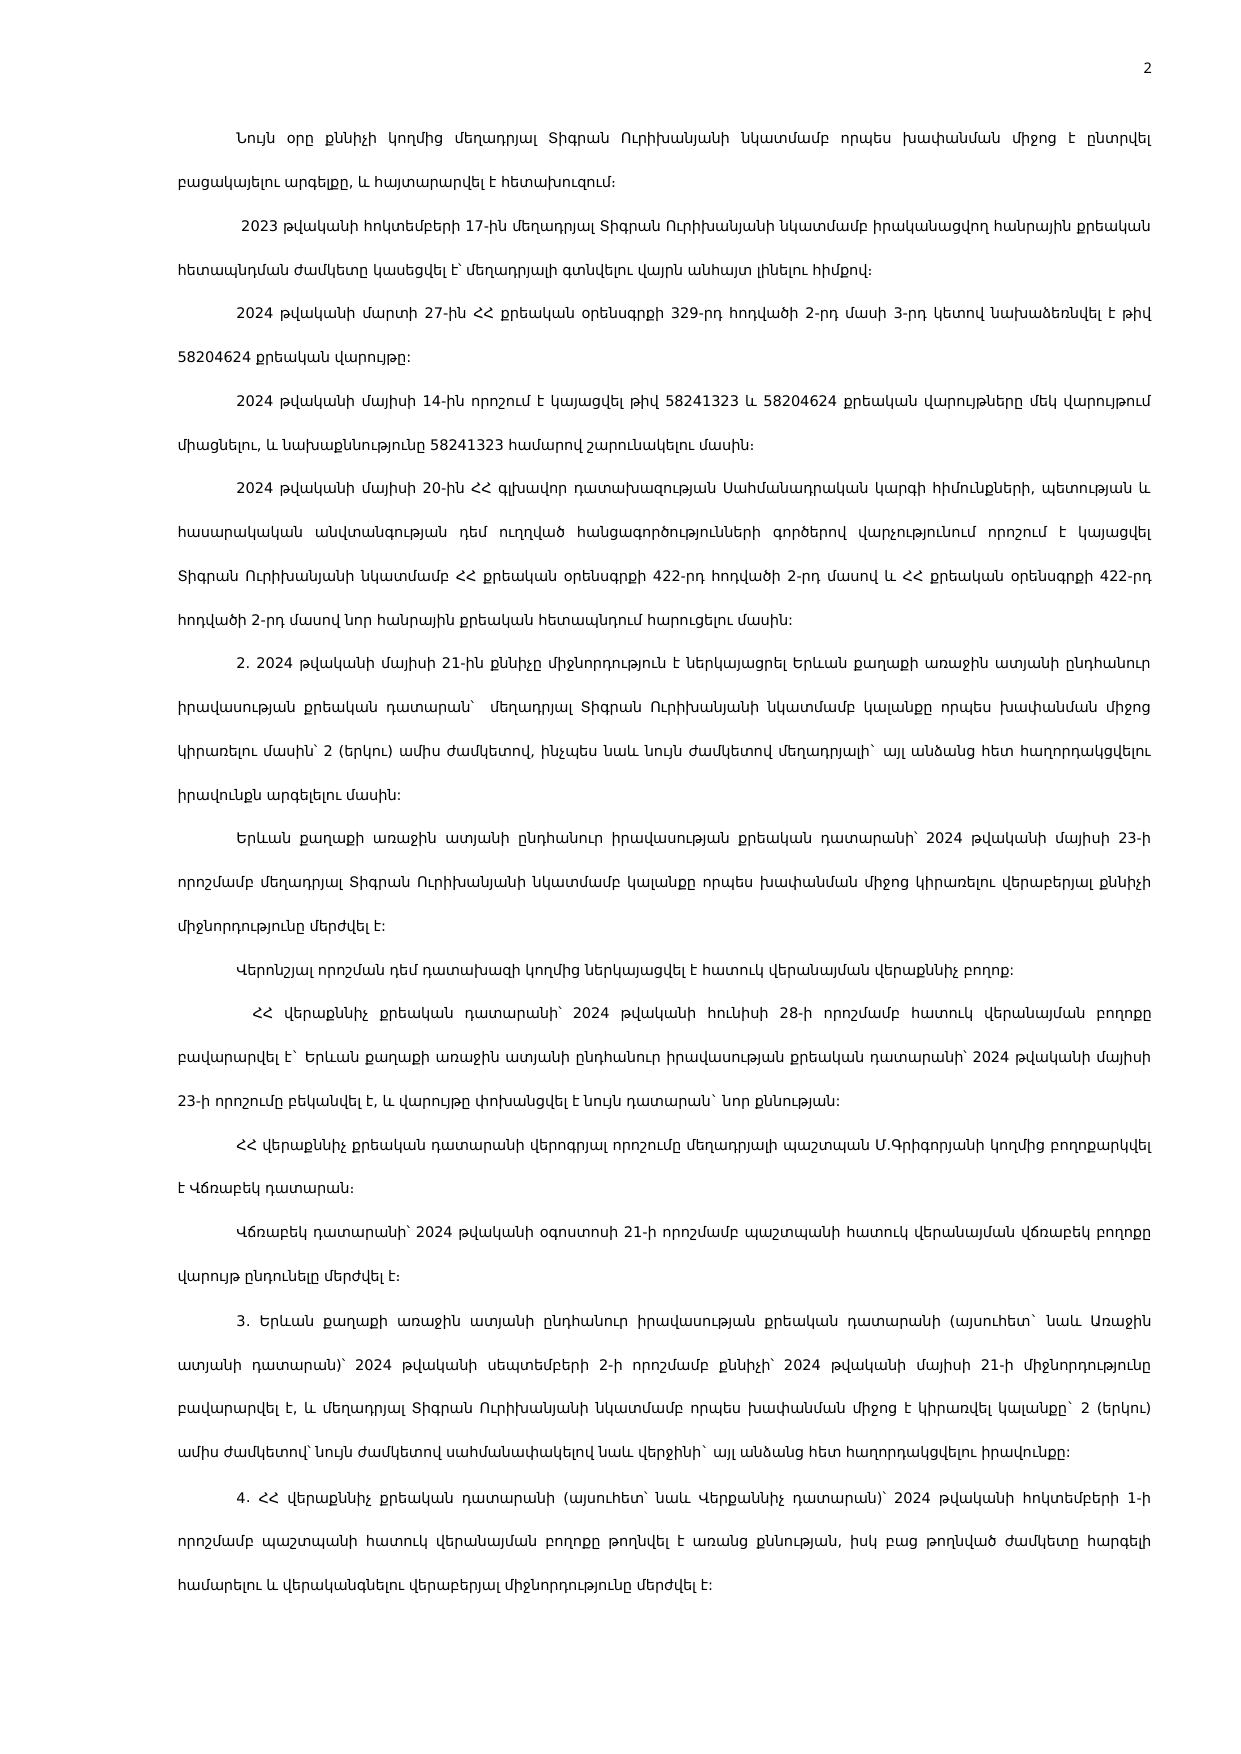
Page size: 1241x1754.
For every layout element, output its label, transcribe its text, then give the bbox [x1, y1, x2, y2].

text Նույն օրը քննիչի կողմից մեղադրյալ Տիգրան Ուրիխանյանի նկատմամբ որպես խափանման միջոց է ընտրվել բացակայելու արգելքը, և հայտարարվել է հետախուզում։ [177, 118, 1152, 191]
text 2. 2024 թվականի մայիսի 21-ին քննիչը միջնորդություն է ներկայացրել Երևան քաղաքի առաջին ատյանի ընդհանուր իրավասության քրեական դատարան՝ մեղադրյալ Տիգրան Ուրիխանյանի նկատմամբ կալանքը որպես խափանման միջոց կիրառելու մասին՝ 2 (երկու) ամիս ժամկետով, ինչպես նաև նույն ժամկետով մեղադրյալի` այլ անձանց հետ հաղորդակցվելու իրավունքն արգելելու մասին: [177, 643, 1152, 803]
text 3․ Երևան քաղաքի առաջին ատյանի ընդհանուր իրավասության քրեական դատարանի (այսուհետ` նաև Առաջին ատյանի դատարան)՝ 2024 թվականի սեպտեմբերի 2-ի որոշմամբ քննիչի՝ 2024 թվականի մայիսի 21-ի միջնորդությունը բավարարվել է, և մեղադրյալ Տիգրան Ուրիխանյանի նկատմամբ որպես խափանման միջոց է կիրառվել կալանքը` 2 (երկու) ամիս ժամկետով՝ նույն ժամկետով սահմանափակելով նաև վերջինի` այլ անձանց հետ հաղորդակցվելու իրավունքը: [177, 1299, 1152, 1461]
text ՀՀ վերաքննիչ քրեական դատարանի՝ 2024 թվականի հունիսի 28-ի որոշմամբ հատուկ վերանայման բողոքը բավարարվել է` Երևան քաղաքի առաջին ատյանի ընդհանուր իրավասության քրեական դատարանի՝ 2024 թվականի մայիսի 23-ի որոշումը բեկանվել է, և վարույթը փոխանցվել է նույն դատարան` նոր քննության: [177, 993, 1152, 1110]
text 2023 թվականի հոկտեմբերի 17-ին մեղադրյալ Տիգրան Ուրիխանյանի նկատմամբ իրականացվող հանրային քրեական հետապնդման ժամկետը կասեցվել է՝ մեղադրյալի գտնվելու վայրն անհայտ լինելու հիմքով։ [177, 206, 1152, 278]
text ՀՀ վերաքննիչ քրեական դատարանի վերոգրյալ որոշումը մեղադրյալի պաշտպան Մ.Գրիգորյանի կողմից բողոքարկվել է Վճռաբեկ դատարան։ [177, 1124, 1152, 1197]
text 2024 թվականի մայիսի 14-ին որոշում է կայացվել թիվ 58241323 և 58204624 քրեական վարույթները մեկ վարույթում միացնելու, և նախաքննությունը 58241323 համարով շարունակելու մասին։ [177, 381, 1152, 453]
text Վերոնշյալ որոշման դեմ դատախազի կողմից ներկայացվել է հատուկ վերանայման վերաքննիչ բողոք: [177, 949, 1152, 978]
text 4․ ՀՀ վերաքննիչ քրեական դատարանի (այսուհետ՝ նաև Վերքաննիչ դատարան)՝ 2024 թվականի հոկտեմբերի 1-ի որոշմամբ պաշտպանի հատուկ վերանայման բողոքը թողնվել է առանց քննության, իսկ բաց թողնված ժամկետը հարգելի համարելու և վերականգնելու վերաբերյալ միջնորդությունը մերժվել է: [177, 1476, 1152, 1594]
text Երևան քաղաքի առաջին ատյանի ընդհանուր իրավասության քրեական դատարանի՝ 2024 թվականի մայիսի 23-ի որոշմամբ մեղադրյալ Տիգրան Ուրիխանյանի նկատմամբ կալանքը որպես խափանման միջոց կիրառելու վերաբերյալ քննիչի միջնորդությունը մերժվել է: [177, 818, 1152, 935]
text Վճռաբեկ դատարանի՝ 2024 թվականի օգոստոսի 21-ի որոշմամբ պաշտպանի հատուկ վերանայման վճռաբեկ բողոքը վարույթ ընդունելը մերժվել է։ [177, 1212, 1152, 1285]
text 2024 թվականի մարտի 27-ին ՀՀ քրեական օրենսգրքի 329-րդ հոդվածի 2-րդ մասի 3-րդ կետով նախաձեռնվել է թիվ 58204624 քրեական վարույթը: [177, 293, 1152, 366]
text 2024 թվականի մայիսի 20-ին ՀՀ գլխավոր դատախազության Սահմանադրական կարգի հիմունքների, պետության և հասարակական անվտանգության դեմ ուղղված հանցագործությունների գործերով վարչությունում որոշում է կայացվել Տիգրան Ուրիխանյանի նկատմամբ ՀՀ քրեական օրենսգրքի 422-րդ հոդվածի 2-րդ մասով և ՀՀ քրեական օրենսգրքի 422-րդ հոդվածի 2-րդ մասով նոր հանրային քրեական հետապնդում հարուցելու մասին: [177, 468, 1152, 628]
